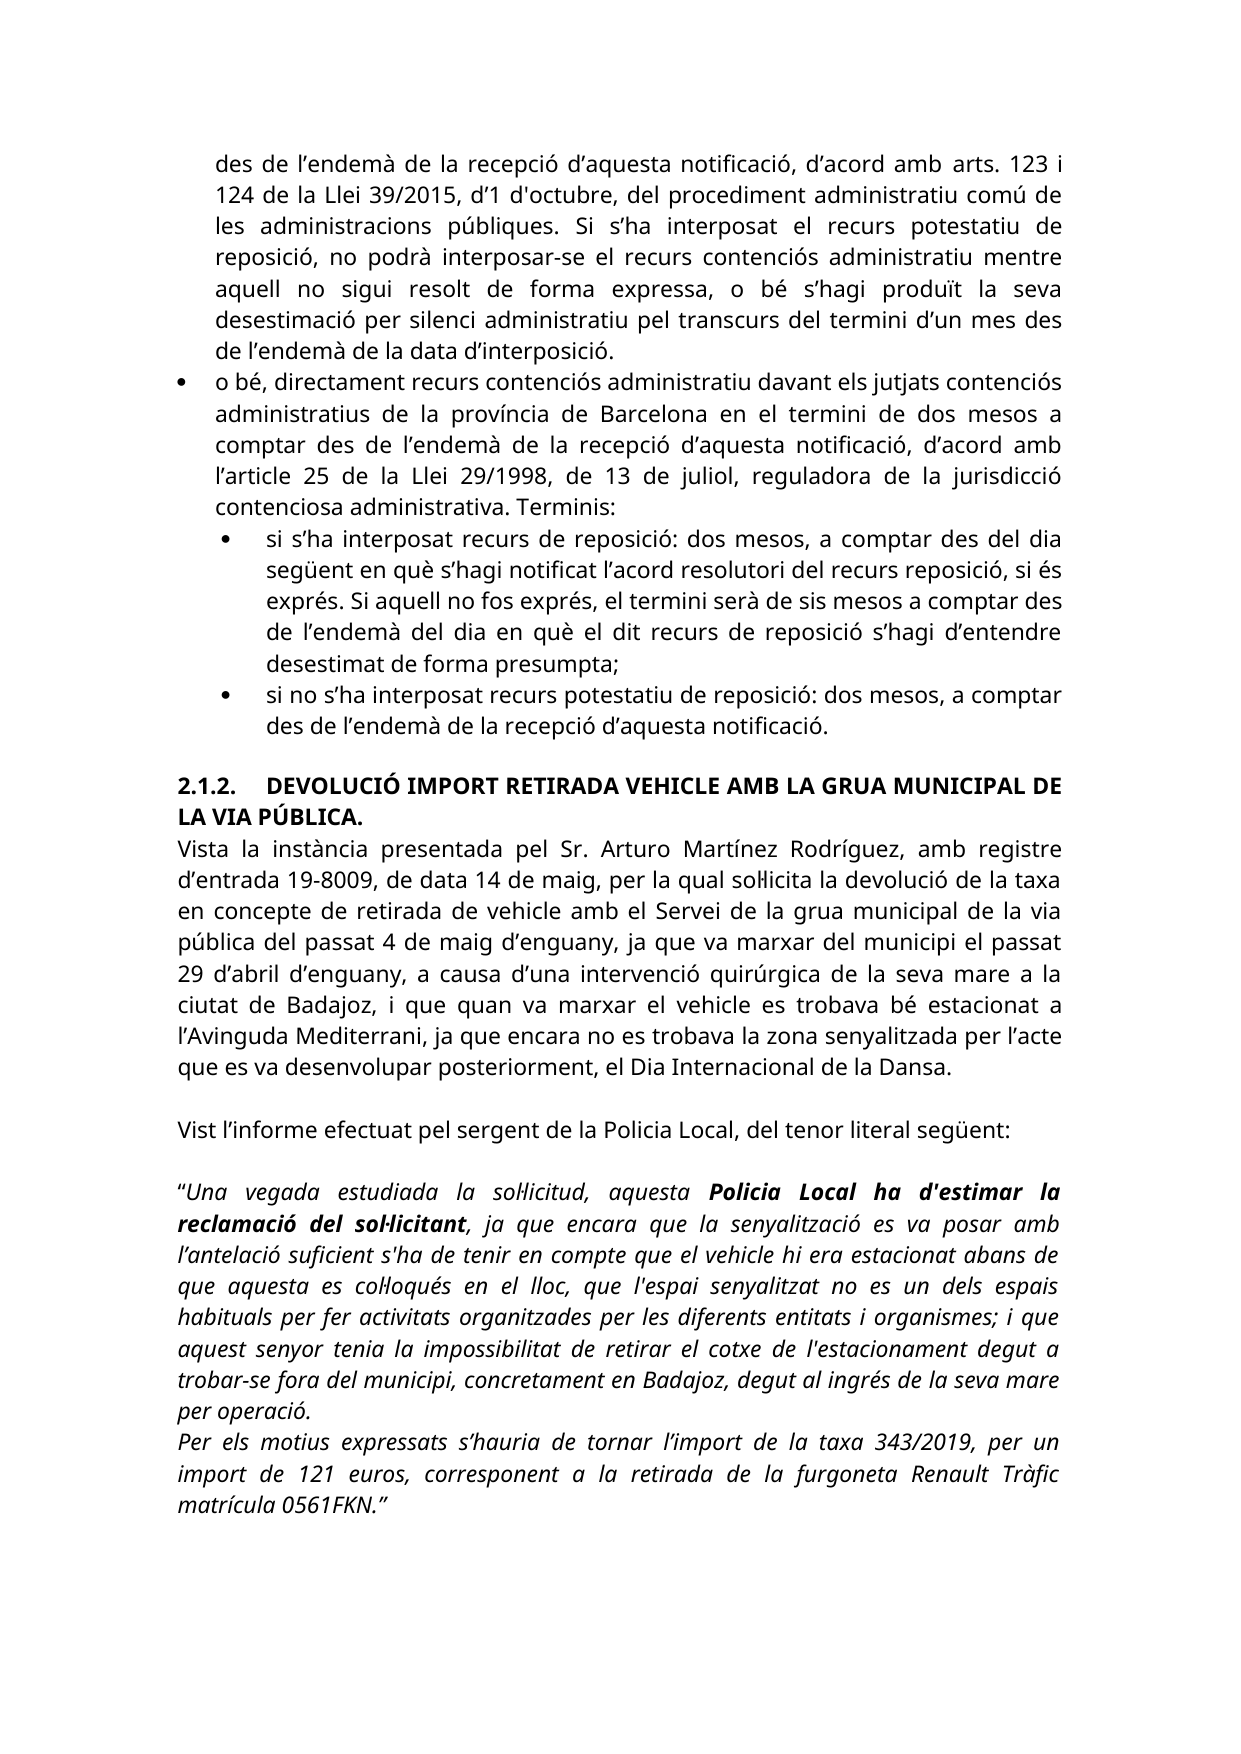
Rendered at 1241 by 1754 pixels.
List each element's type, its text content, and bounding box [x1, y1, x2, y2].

text 2.1.2. DEVOLUCIÓ IMPORT RETIRADA VEHICLE AMB LA GRUA MUNICIPAL DE LA VIA PÚBLICA. [177, 770, 1063, 833]
list si no s’ha interposat recurs potestatiu de reposició: dos mesos, a comptar des de l’endemà de la recepció d’aquesta notificació. [222, 679, 1063, 741]
text Vista la instància presentada pel Sr. Arturo Martínez Rodríguez, amb registre d’entrada 19-8009, de data 14 de maig, per la qual sol·licita la devolució de la taxa en concepte de retirada de vehicle amb el Servei de la grua municipal de la via pública del passat 4 de maig d’enguany, ja que va marxar del municipi el passat 29 d’abril d’enguany, a causa d’una intervenció quirúrgica de la seva mare a la ciutat de Badajoz, i que quan va marxar el vehicle es trobava bé estacionat a l’Avinguda Mediterrani, ja que encara no es trobava la zona senyalitzada per l’acte que es va desenvolupar posteriorment, el Dia Internacional de la Dansa. [177, 833, 1063, 1083]
text “Una vegada estudiada la sol·licitud, aquesta Policia Local ha d'estimar la reclamació del sol·licitant, ja que encara que la senyalització es va posar amb l’antelació suficient s'ha de tenir en compte que el vehicle hi era estacionat abans de que aquesta es col·loqués en el lloc, que l'espai senyalitzat no es un dels espais habituals per fer activitats organitzades per les diferents entitats i organismes; i que aquest senyor tenia la impossibilitat de retirar el cotxe de l'estacionament degut a trobar-se fora del municipi, concretament en Badajoz, degut al ingrés de la seva mare per operació. [177, 1176, 1063, 1426]
list o bé, directament recurs contenciós administratiu davant els jutjats contenciós administratius de la província de Barcelona en el termini de dos mesos a comptar des de l’endemà de la recepció d’aquesta notificació, d’acord amb l’article 25 de 29/1998, de 13 de juliol, reguladora de la jurisdicció contenciosa administrativa. Terminis: [177, 366, 1063, 523]
text Vist l’informe efectuat pel sergent de la Policia Local, del tenor literal següent: [177, 1114, 1063, 1145]
list si s’ha interposat recurs de reposició: dos mesos, a comptar des del dia següent en què s’hagi notificat l’acord resolutori del recurs reposició, si és exprés. Si aquell no fos exprés, el termini serà de sis mesos a comptar des de l’endemà del dia en què el dit recurs de reposició s’hagi d’entendre desestimat de forma presumpta; [222, 523, 1063, 679]
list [177, 148, 1063, 366]
text Per els motius expressats s’hauria de tornar l’import de la taxa 343/2019, per un import de 121 euros, corresponent a la retirada de la furgoneta Renault Tràfic matrícula 0561FKN.” [177, 1426, 1063, 1520]
